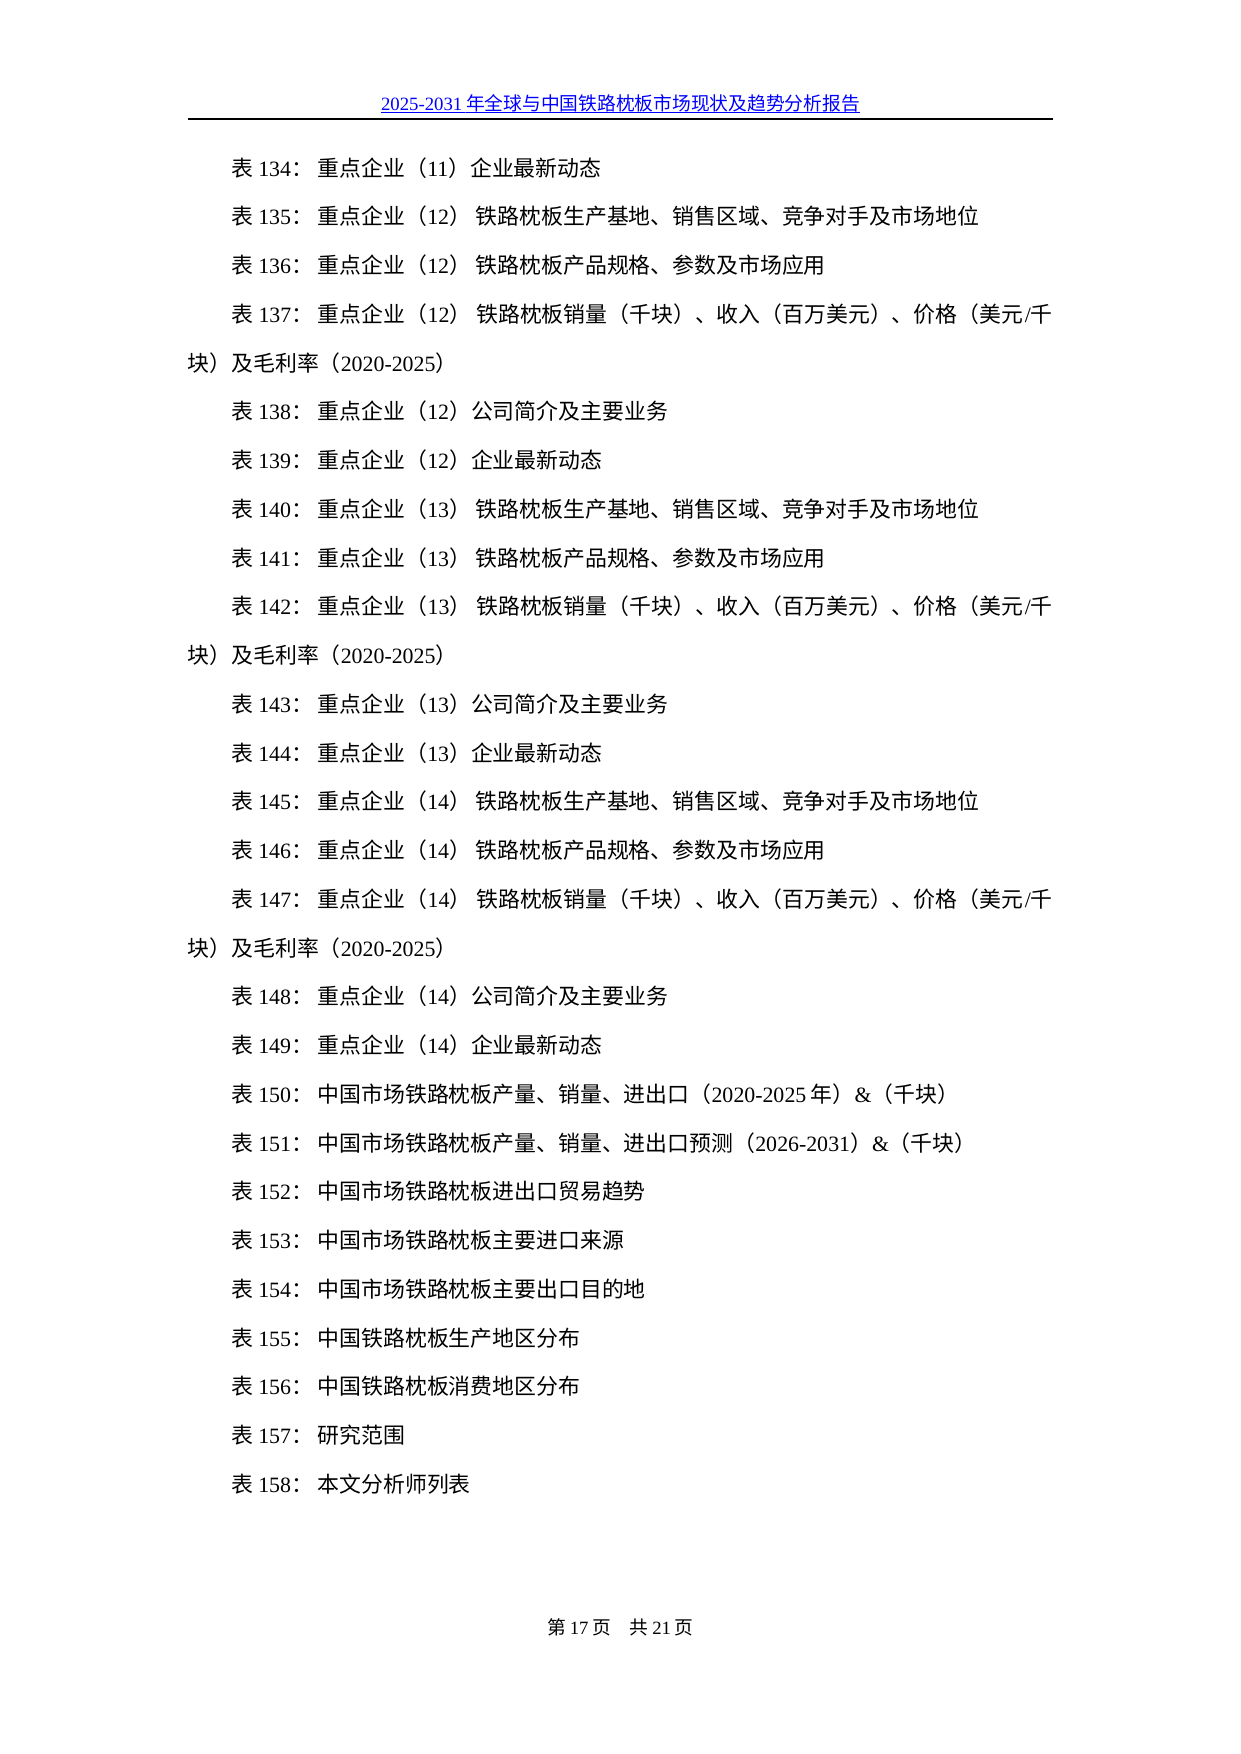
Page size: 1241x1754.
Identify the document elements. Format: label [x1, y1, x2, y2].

text [187, 150, 1053, 1499]
